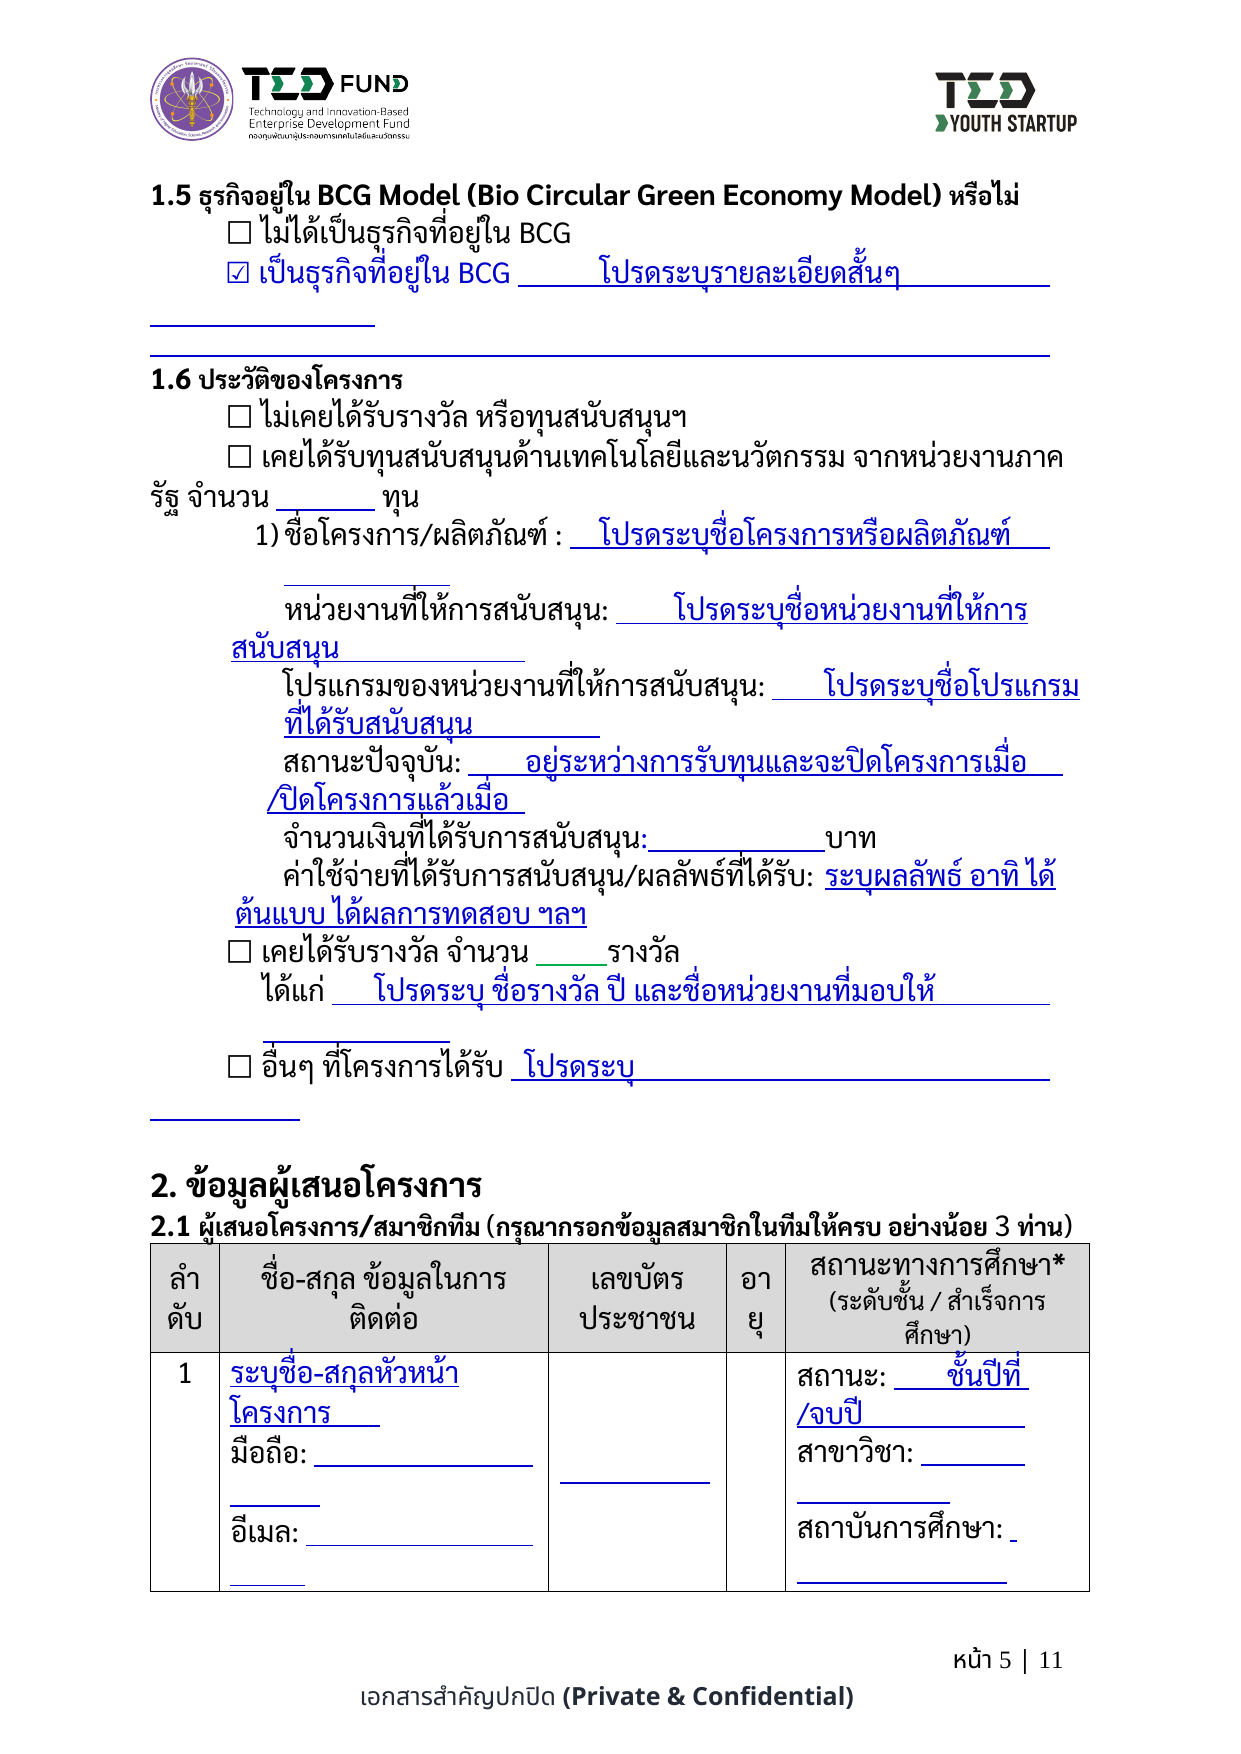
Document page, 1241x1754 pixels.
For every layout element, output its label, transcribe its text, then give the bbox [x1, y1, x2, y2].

text ☑ เป็นธุรกิจที่อยู่ใน BCG โปรดระบุรายละเอียดสั้นๆ [150, 252, 1090, 330]
picture [915, 61, 1091, 147]
text โปรแกรมของหน่วยงานที่ให้การสนับสนุน: โปรดระบุชื่อโปรแกรมที่ได้รับสนับสนุน [283, 665, 1090, 741]
picture [241, 66, 410, 142]
picture [150, 44, 234, 141]
table_header เลขบัตรประชาชน [549, 1244, 726, 1352]
text ได้แก่ โปรดระบุ ชื่อรางวัล ปี และชื่อหน่วยงานที่มอบให้ [262, 971, 1090, 1046]
table_cell [727, 1353, 785, 1591]
table_cell [549, 1353, 726, 1591]
text ⬜ ไม่ได้เป็นธุรกิจที่อยู่ใน BCG [187, 212, 1090, 252]
table_cell 1 [151, 1353, 219, 1591]
text สถานะปัจจุบัน: อยู่ระหว่างการรับทุนและจะปิดโครงการเมื่อ /ปิดโครงการแล้วเมื่อ [267, 741, 1090, 817]
table_cell ระบุชื่อ-สกุลหัวหน้าโครงการ มือถือ: อีเมล: [220, 1353, 548, 1591]
subtitle 2.1 ผู้เสนอโครงการ/สมาชิกทีม (กรุณากรอกข้อมูลสมาชิกในทีมให้ครบ อย่างน้อย 3 ท่าน) [150, 1205, 1090, 1243]
list ชื่อโครงการ/ผลิตภัณฑ์ : โปรดระบุชื่อโครงการหรือผลิตภัณฑ์ [253, 514, 1090, 589]
table_header ชื่อ-สกุล ข้อมูลในการติดต่อ [220, 1244, 548, 1352]
subtitle 1.5 ธุรกิจอยู่ใน BCG Model (Bio Circular Green Economy Model) หรือไม่ [150, 174, 1090, 212]
text จำนวนเงินที่ได้รับการสนับสนุน: บาท [251, 817, 1090, 855]
text ⬜ ไม่เคยได้รับรางวัล หรือทุนสนับสนุนฯ [187, 396, 1090, 436]
subtitle 1.6 ประวัติของโครงการ [150, 358, 1090, 396]
text ค่าใช้จ่ายที่ได้รับการสนับสนุน/ผลลัพธ์ที่ได้รับ: ระบุผลลัพธ์ อาทิ ได้ต้นแบบ ได้ผลการทดสอบ ฯลฯ [235, 855, 1090, 931]
text ⬜ เคยได้รับรางวัล จำนวน รางวัล [150, 931, 1090, 971]
table_cell สถานะ: ชั้นปีที่ /จบปี สาขาวิชา: สถาบันการศึกษา: [786, 1353, 1089, 1591]
text หน่วยงานที่ให้การสนับสนุน: โปรดระบุชื่อหน่วยงานที่ให้การสนับสนุน [231, 589, 1090, 665]
table_header ลำดับ [151, 1244, 219, 1352]
text ⬜ อื่นๆ ที่โครงการได้รับ โปรดระบุ [150, 1046, 1090, 1124]
subtitle 2. ข้อมูลผู้เสนอโครงการ [150, 1162, 1090, 1205]
table_header สถานะทางการศึกษา* (ระดับชั้น / สำเร็จการศึกษา) [786, 1244, 1089, 1352]
text ⬜ เคยได้รับทุนสนับสนุนด้านเทคโนโลยีและนวัตกรรม จากหน่วยงานภาครัฐ จำนวน ทุน [150, 436, 1090, 514]
table_header อายุ [727, 1244, 785, 1352]
